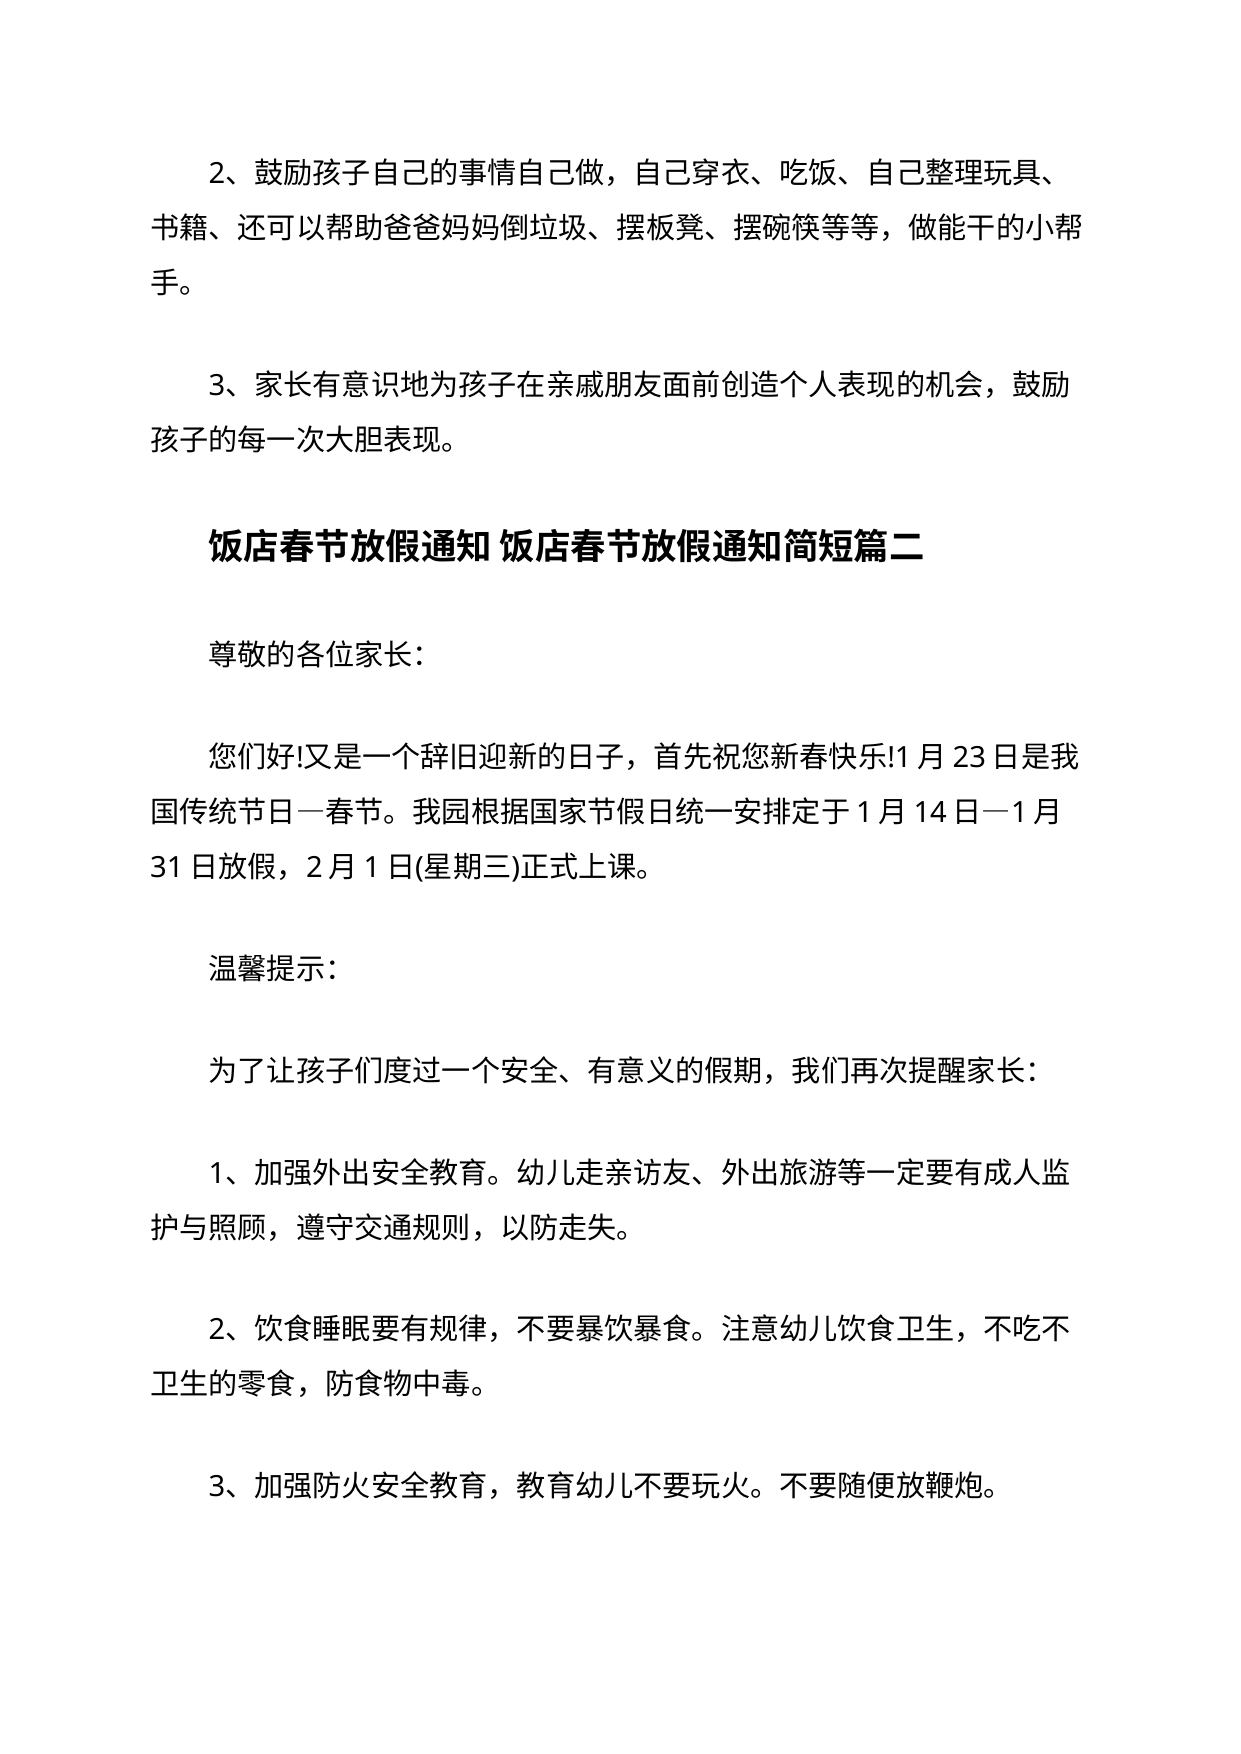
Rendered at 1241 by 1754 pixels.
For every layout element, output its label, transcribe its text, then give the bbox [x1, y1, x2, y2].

text 3、加强防火安全教育，教育幼儿不要玩火。不要随便放鞭炮。 [150, 1463, 1090, 1505]
text 饭店春节放假通知 饭店春节放假通知简短篇二 [150, 518, 1090, 570]
text 2、饮食睡眠要有规律，不要暴饮暴食。注意幼儿饮食卫生，不吃不卫生的零食，防食物中毒。 [150, 1306, 1090, 1403]
text 尊敬的各位家长： [150, 632, 1090, 674]
text 您们好!又是一个辞旧迎新的日子，首先祝您新春快乐!1月23日是我国传统节日—春节。我园根据国家节假日统一安排定于1月14日—1月31日放假，2月1日(星期三)正式上课。 [150, 734, 1090, 886]
text 3、家长有意识地为孩子在亲戚朋友面前创造个人表现的机会，鼓励孩子的每一次大胆表现。 [150, 362, 1090, 459]
text 1、加强外出安全教育。幼儿走亲访友、外出旅游等一定要有成人监护与照顾，遵守交通规则，以防走失。 [150, 1149, 1090, 1246]
text 2、鼓励孩子自己的事情自己做，自己穿衣、吃饭、自己整理玩具、书籍、还可以帮助爸爸妈妈倒垃圾、摆板凳、摆碗筷等等，做能干的小帮手。 [150, 150, 1090, 302]
text 温馨提示： [150, 946, 1090, 988]
text 为了让孩子们度过一个安全、有意义的假期，我们再次提醒家长： [150, 1047, 1090, 1090]
